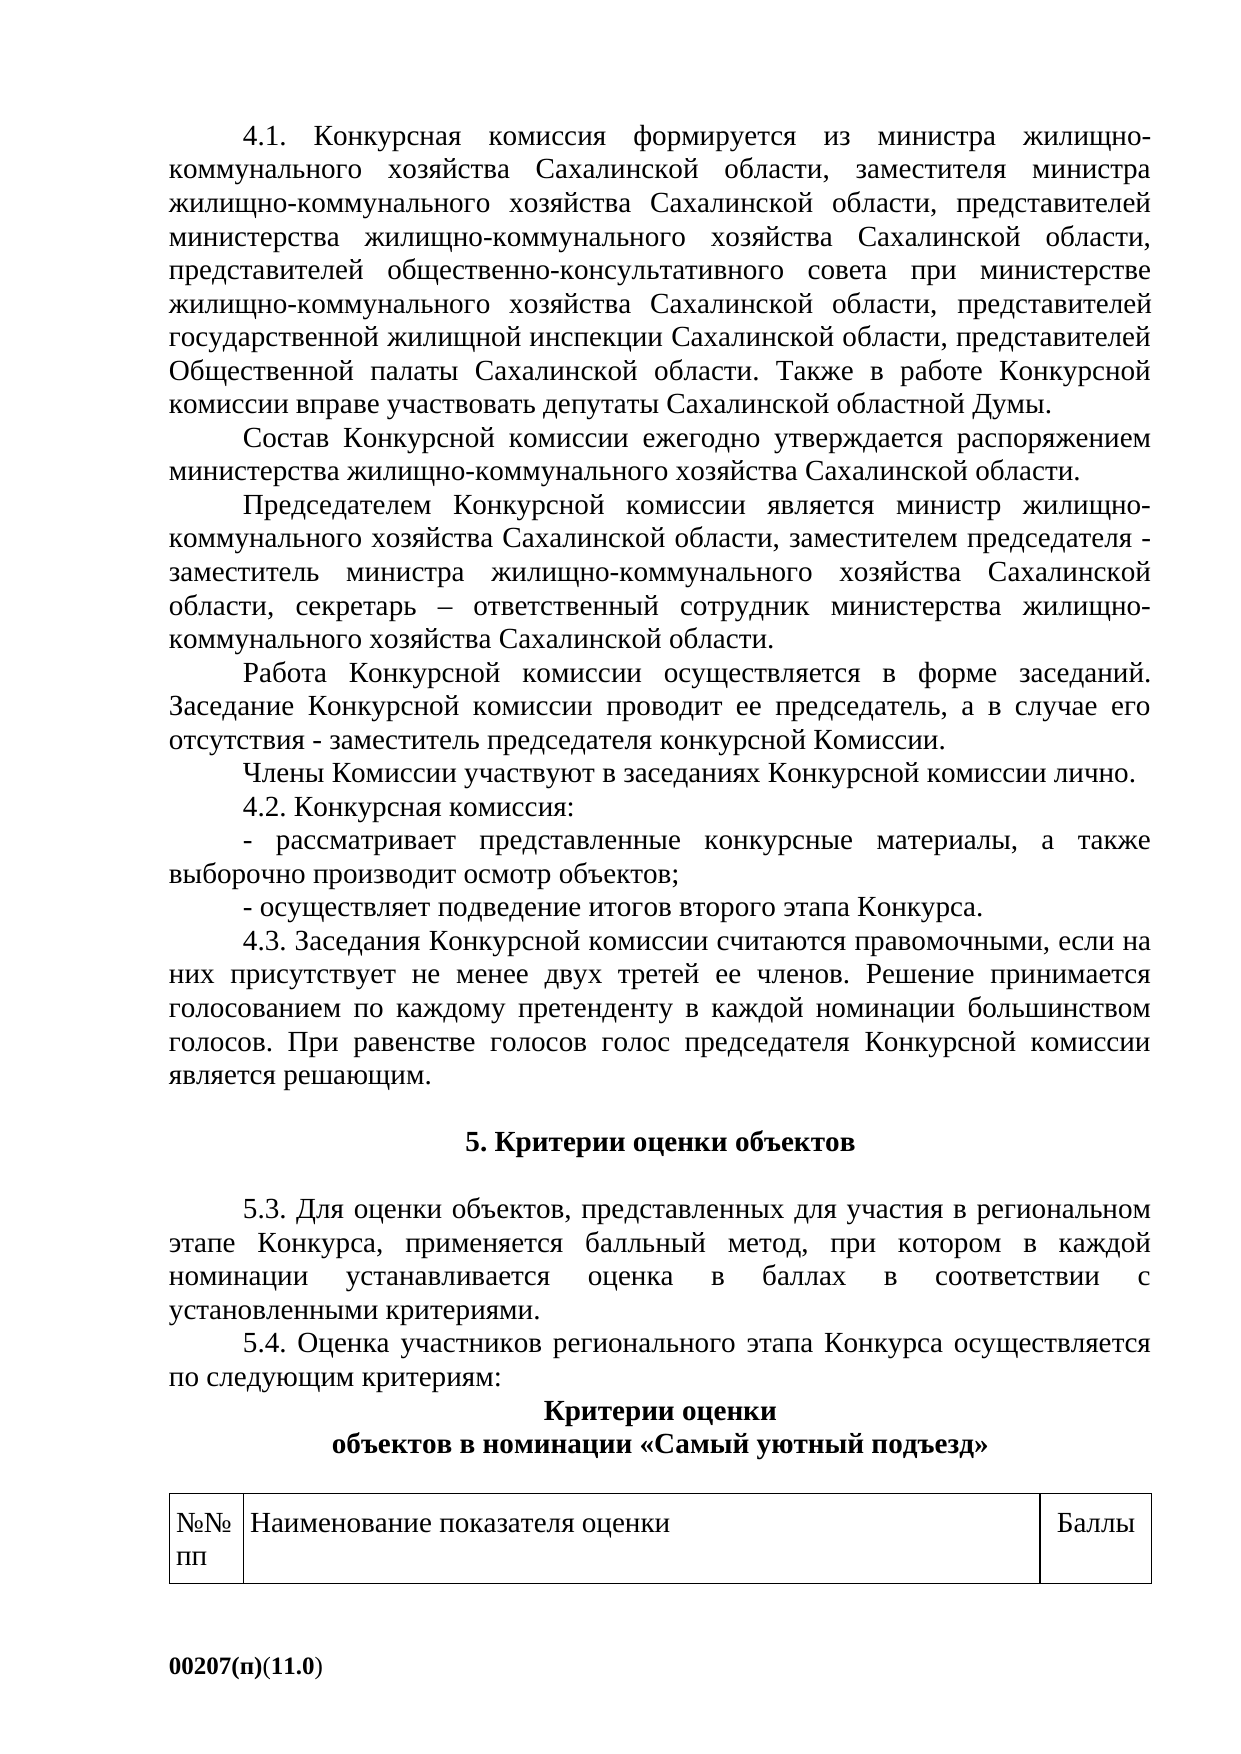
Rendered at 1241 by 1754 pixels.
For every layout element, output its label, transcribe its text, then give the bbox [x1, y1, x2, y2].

text 4.3. Заседания Конкурсной комиссии считаются правомочными, если на них присутствует не менее двух третей ее членов. Решение принимается голосованием по каждому претенденту в каждой номинации большинством голосов. При равенстве голосов голос председателя Конкурсной комиссии является решающим. [169, 923, 1152, 1091]
text 5.4. Оценка участников регионального этапа Конкурса осуществляется по следующим критериям: [169, 1326, 1152, 1393]
text Состав Конкурсной комиссии ежегодно утверждается распоряжением министерства жилищно-коммунального хозяйства Сахалинской области. [169, 420, 1152, 487]
text Председателем Конкурсной комиссии является министр жилищно-коммунального хозяйства Сахалинской области, заместителем председателя - заместитель министра жилищно-коммунального хозяйства Сахалинской области, секретарь – ответственный сотрудник министерства жилищно-коммунального хозяйства Сахалинской области. [169, 487, 1152, 655]
table_header Наименование показателя оценки [244, 1494, 1039, 1583]
text Работа Конкурсной комиссии осуществляется в форме заседаний. Заседание Конкурсной комиссии проводит ее председатель, а в случае его отсутствия - заместитель председателя конкурсной Комиссии. [169, 655, 1152, 755]
table_header Баллы [1041, 1494, 1151, 1583]
text объектов в номинации «Самый уютный подъезд» [169, 1426, 1152, 1460]
text - осуществляет подведение итогов второго этапа Конкурса. [169, 889, 1152, 923]
text 4.2. Конкурсная комиссия: [169, 789, 1152, 822]
text Критерии оценки [169, 1393, 1152, 1426]
text Члены Комиссии участвуют в заседаниях Конкурсной комиссии лично. [169, 755, 1152, 789]
text 5. Критерии оценки объектов [169, 1124, 1152, 1158]
table_header №№ пп [170, 1494, 243, 1583]
text - рассматривает представленные конкурсные материалы, а также выборочно производит осмотр объектов; [169, 822, 1152, 889]
text 4.1. Конкурсная комиссия формируется из министра жилищно-коммунального хозяйства Сахалинской области, заместителя министра жилищно-коммунального хозяйства Сахалинской области, представителей министерства жилищно-коммунального хозяйства Сахалинской области, представителей общественно-консультативного совета при министерстве жилищно-коммунального хозяйства Сахалинской области, представителей государственной жилищной инспекции Сахалинской области, представителей Общественной палаты Сахалинской области. Также в работе Конкурсной комиссии вправе участвовать депутаты Сахалинской областной Думы. [169, 118, 1152, 420]
text 5.3. Для оценки объектов, представленных для участия в региональном этапе Конкурса, применяется балльный метод, при котором в каждой номинации устанавливается оценка в баллах в соответствии с установленными критериями. [169, 1191, 1152, 1326]
